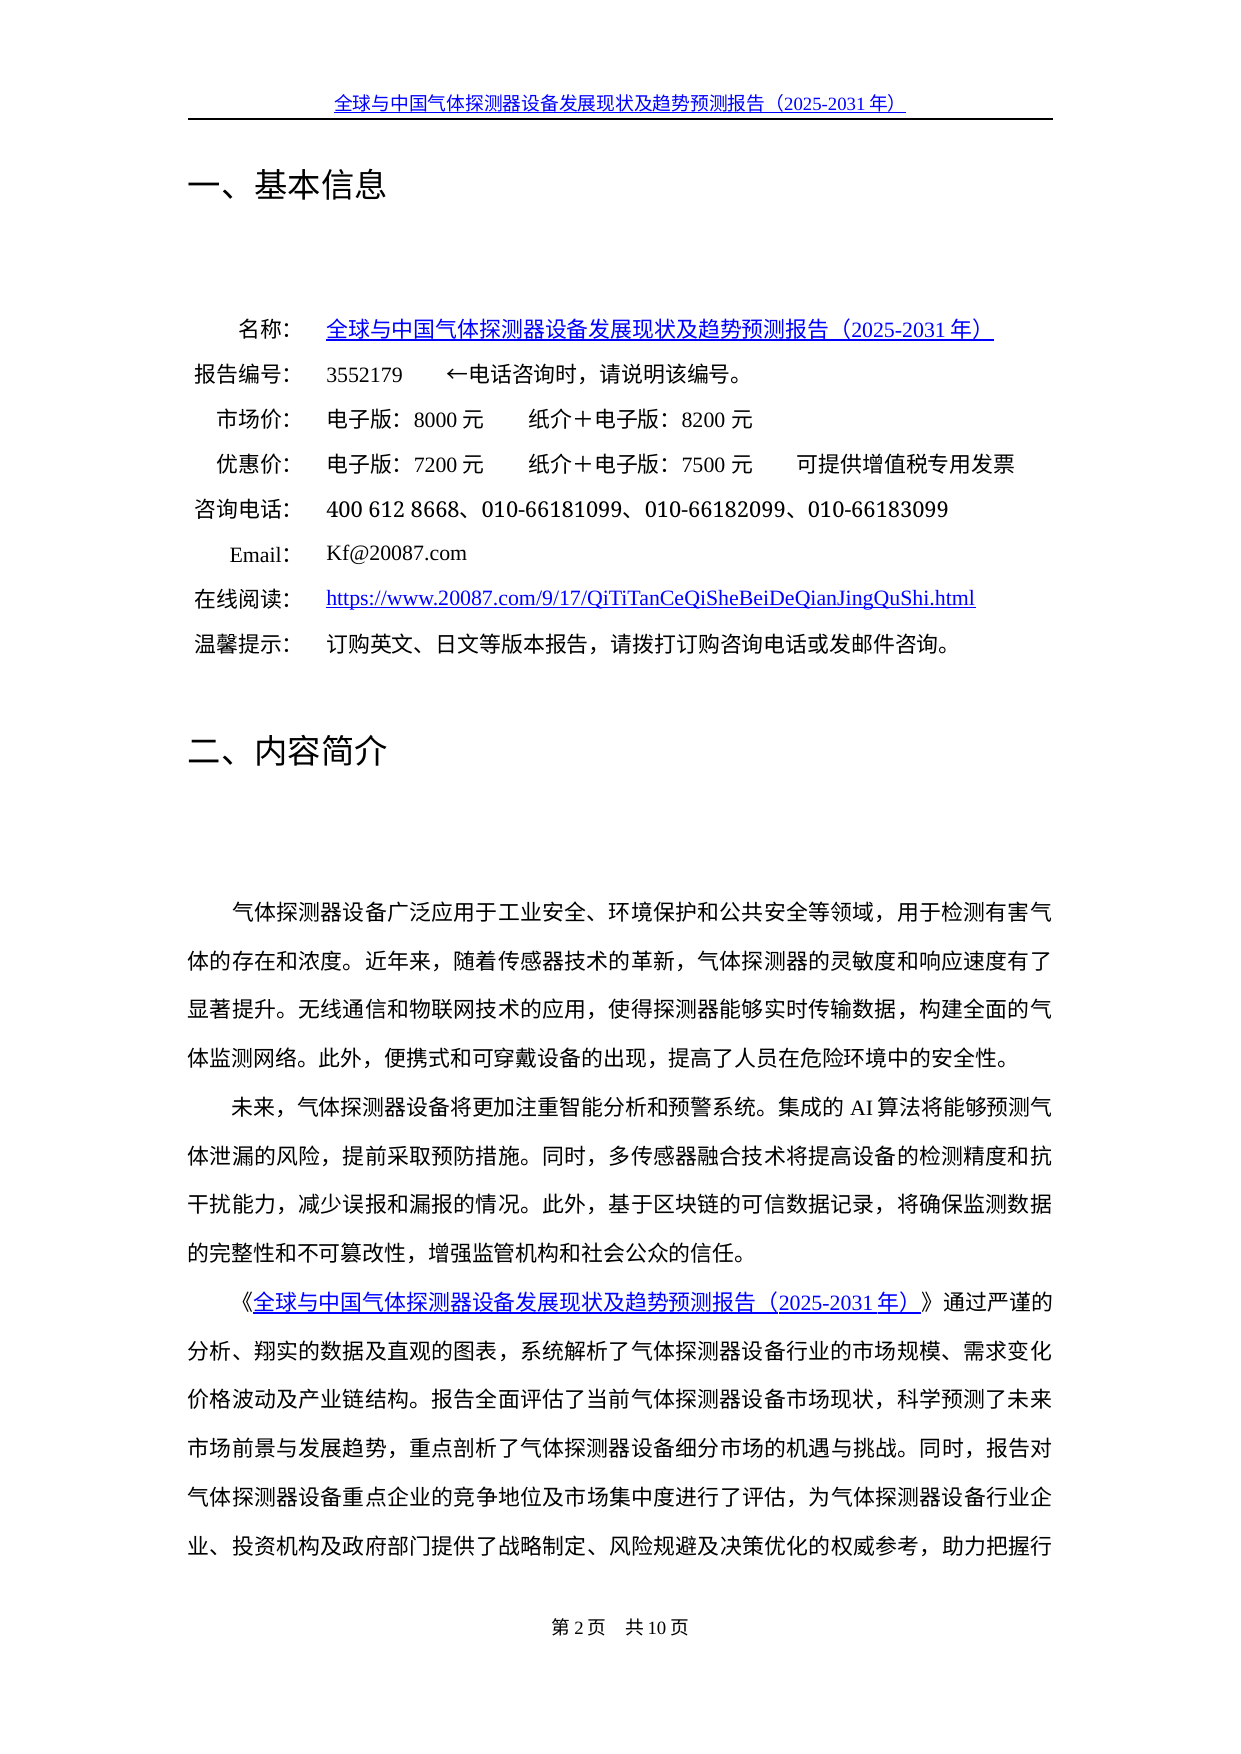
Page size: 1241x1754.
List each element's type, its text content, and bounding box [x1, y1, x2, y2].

table_cell 400 612 8668、010-66181099、010-66182099、010-66183099 [315, 492, 1073, 537]
table_cell 温馨提示： [167, 627, 315, 672]
table_cell 在线阅读： [167, 582, 315, 627]
table_cell 订购英文、日文等版本报告，请拨打订购咨询电话或发邮件咨询。 [315, 627, 1073, 672]
table_cell Email： [167, 537, 315, 582]
table_cell 3552179 ←电话咨询时，请说明该编号。 [315, 357, 1073, 402]
table_cell [315, 582, 1073, 627]
table_cell 咨询电话： [167, 492, 315, 537]
table_cell 报告编号： [167, 357, 315, 402]
title 二、内容简介 [187, 717, 1053, 782]
table_cell 电子版：7200 元 纸介＋电子版：7500 元 可提供增值税专用发票 [315, 447, 1073, 492]
table_cell 电子版：8000 元 纸介＋电子版：8200 元 [315, 402, 1073, 447]
table_header 全球与中国气体探测器设备发展现状及趋势预测报告（2025-2031年） [315, 312, 1073, 357]
table_cell 优惠价： [167, 447, 315, 492]
title 一、基本信息 [187, 150, 1053, 215]
table_cell 市场价： [167, 402, 315, 447]
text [187, 894, 1053, 1561]
table_cell Kf@20087.com [315, 537, 1073, 582]
table_header 名称： [167, 312, 315, 357]
